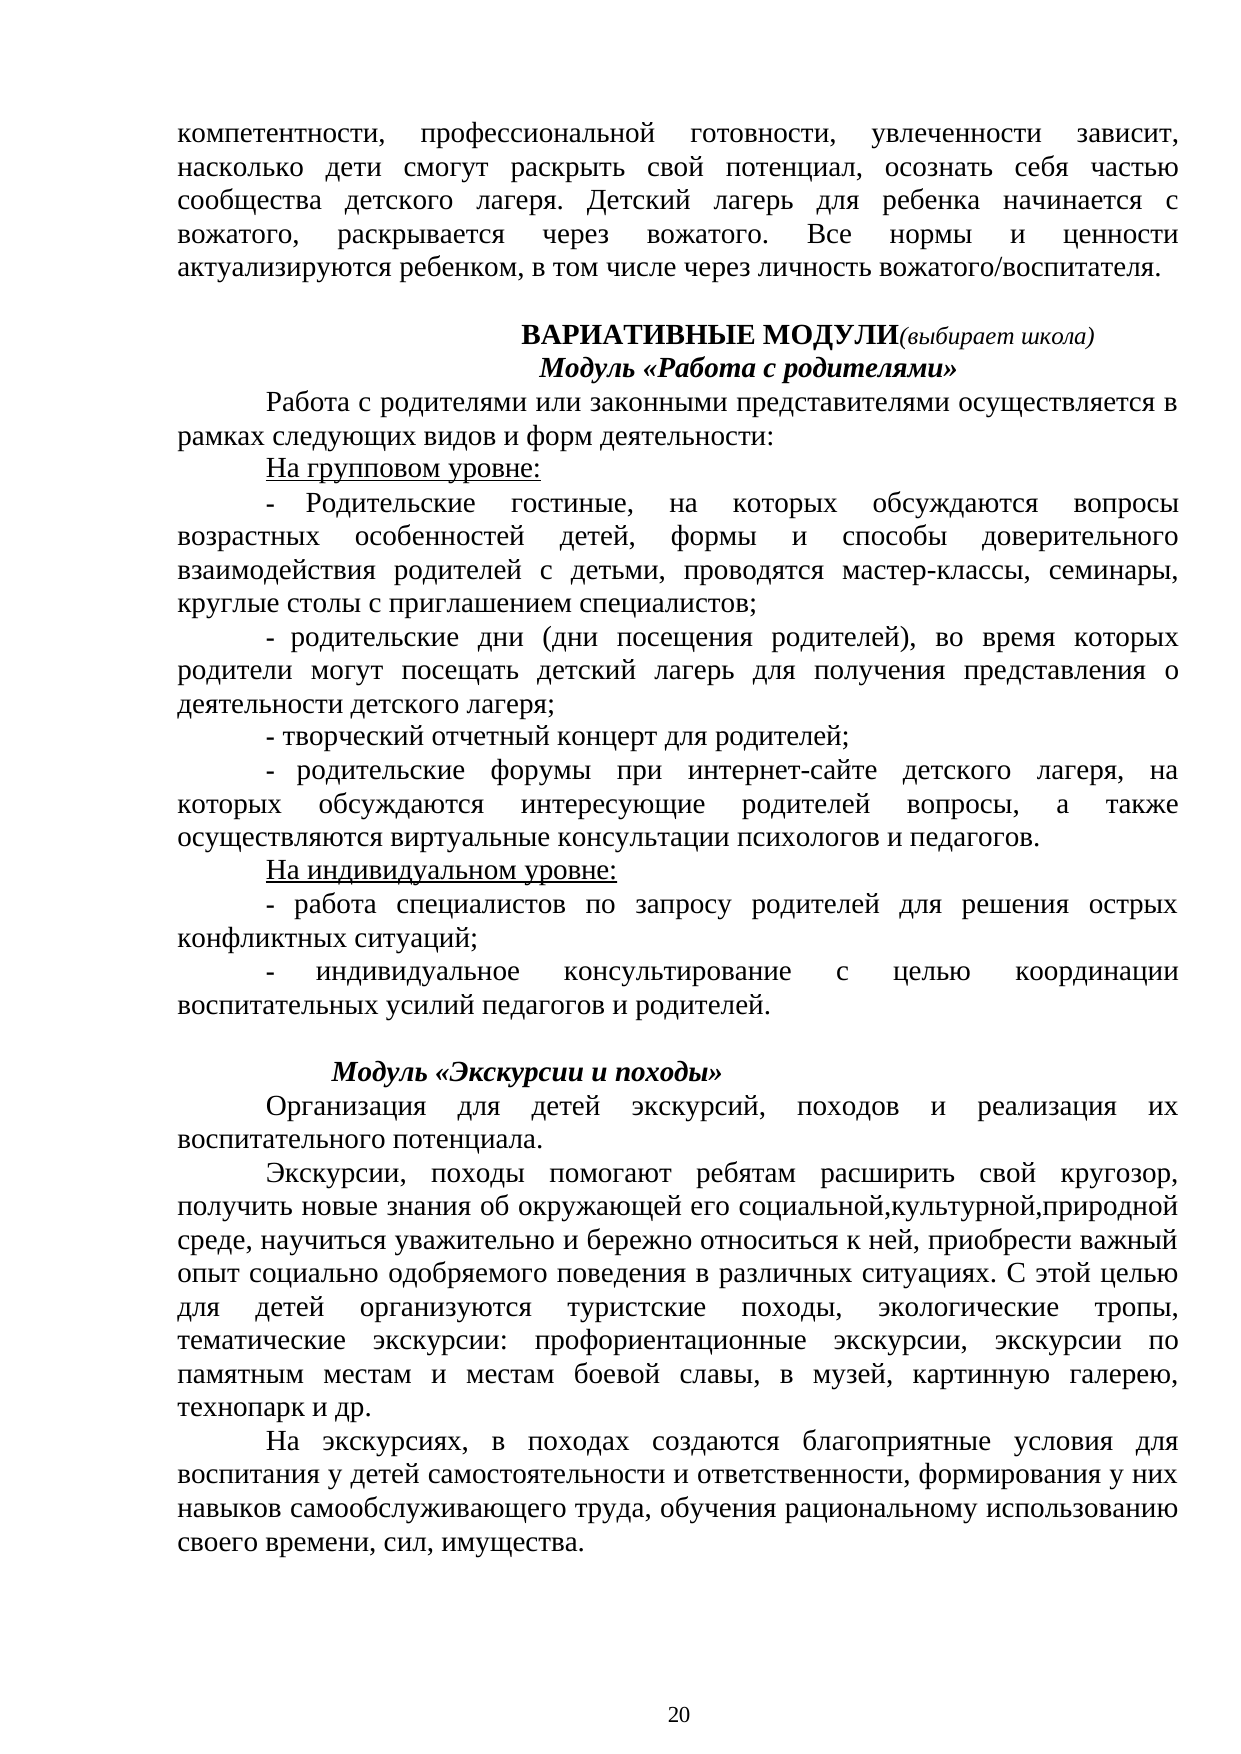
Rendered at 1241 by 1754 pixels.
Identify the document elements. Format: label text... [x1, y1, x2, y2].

text На индивидуальном уровне: [266, 853, 1196, 886]
text Организация для детей экскурсий, походов и реализация их воспитательного потенциала. [177, 1088, 1179, 1155]
list индивидуальное консультирование c целью координации воспитательных усилий педагогов и родителей. [177, 953, 1179, 1021]
text На групповом уровне: [266, 451, 1196, 485]
text компетентности, профессиональной готовности, увлеченности зависит, насколько дети смогут раскрыть свой потенциал, осознать себя частью сообщества детского лагеря. Детский лагерь для ребенка начинается с вожатого, раскрывается через вожатого. Все нормы и ценности актуализируются ребенком, в том числе через личность вожатого/воспитателя. [177, 115, 1179, 283]
text На экскурсиях, в походах создаются благоприятные условия для воспитания у детей самостоятельности и ответственности, формирования у них навыков самообслуживающего труда, обучения рациональному использованию своего времени, сил, имущества. [177, 1423, 1179, 1557]
list творческий отчетный концерт для родителей; [266, 719, 1196, 752]
list Родительские гостиные, на которых обсуждаются вопросы возрастных особенностей детей, формы и способы доверительного взаимодействия родителей с детьми, проводятся мастер-классы, семинары, круглые столы с приглашением специалистов; [177, 485, 1179, 619]
list Модуль «Экскурсии и походы» [266, 1054, 1196, 1088]
text Работа с родителями или законными представителями осуществляется в рамках следующих видов и форм деятельности: [177, 384, 1178, 451]
text Экскурсии, походы помогают ребятам расширить свой кругозор, получить новые знания об окружающей его социальной,культурной,природной среде, научиться уважительно и бережно относиться к ней, приобрести важный опыт социально одобряемого поведения в различных ситуациях. С этой целью для детей организуются туристские походы, экологические тропы, тематические экскурсии: профориентационные экскурсии, экскурсии по памятным местам и местам боевой славы, в музей, картинную галерею, технопарк и др. [177, 1155, 1179, 1423]
list работа специалистов по запросу родителей для решения острых конфликтных ситуаций; [177, 886, 1179, 953]
list Модуль «Работа с родителями» [488, 351, 1196, 384]
text ВАРИАТИВНЫЕ МОДУЛИ(выбирает школа) [433, 317, 1196, 351]
list родительские дни (дни посещения родителей), во время которых родители могут посещать детский лагерь для получения представления о деятельности детского лагеря; [177, 619, 1180, 719]
list родительские форумы при интернет-сайте детского лагеря, на которых обсуждаются интересующие родителей вопросы, а также осуществляются виртуальные консультации психологов и педагогов. [177, 752, 1179, 853]
